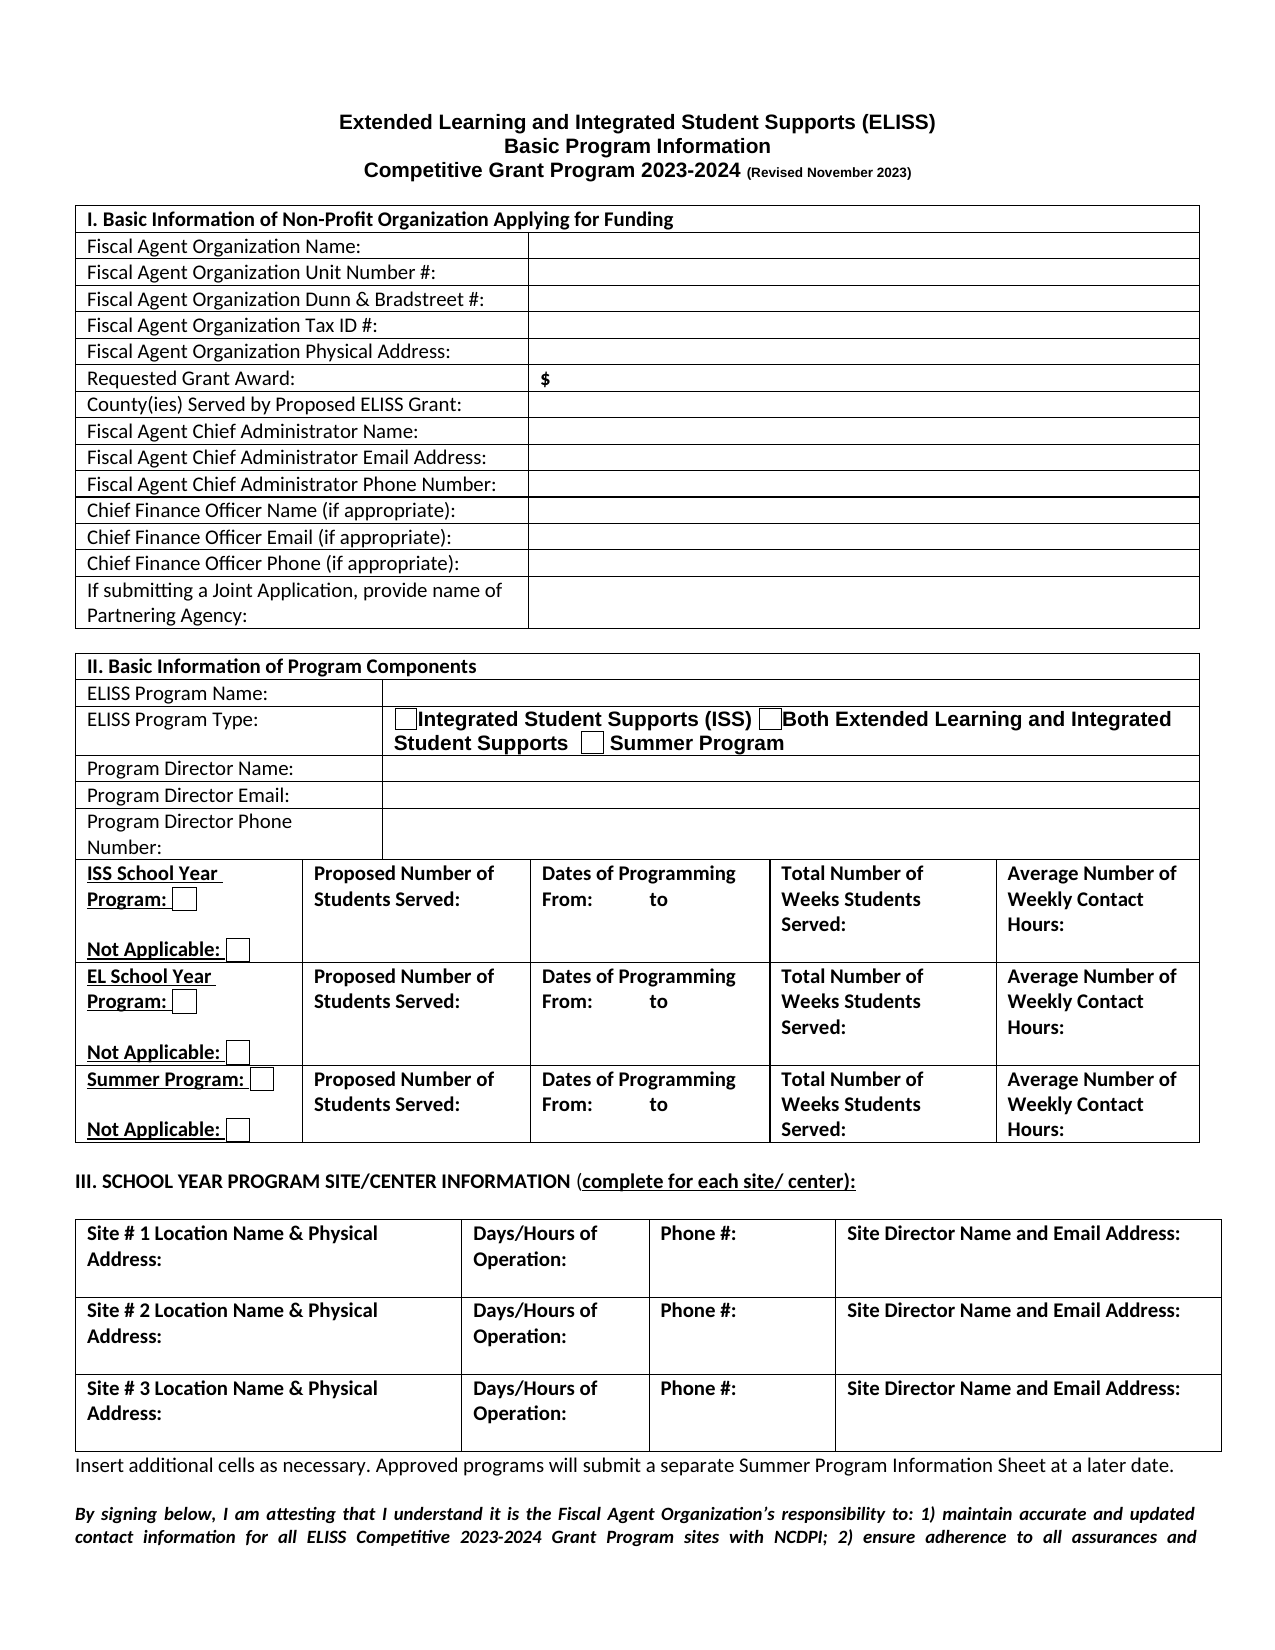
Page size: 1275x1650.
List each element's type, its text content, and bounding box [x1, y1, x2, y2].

table_cell Fiscal Agent Organization Unit Number #: [76, 259, 528, 285]
table_cell Days/Hours of Operation: [462, 1375, 649, 1451]
text Insert additional cells as necessary. Approved programs will submit a separate Summer Program Information Sheet at a later date. [75, 1452, 1200, 1478]
table_cell Dates of Programming From: to [531, 860, 769, 962]
table_cell [529, 498, 1199, 523]
table_cell [529, 233, 1199, 258]
table_cell Proposed Number of Students Served: [303, 860, 530, 962]
table_cell Fiscal Agent Chief Administrator Email Address: [76, 445, 528, 470]
table_cell Chief Finance Officer Phone (if appropriate): [76, 550, 528, 576]
table_cell Total Number of Weeks Students Served: [771, 1066, 996, 1142]
table_cell [529, 312, 1199, 338]
table_cell ELISS Program Name: [76, 680, 382, 706]
table_header Phone #: [650, 1220, 835, 1297]
table_cell Requested Grant Award: [76, 365, 528, 391]
table_cell [383, 756, 1199, 781]
table_cell ISS School Year Program: Not Applicable: [76, 860, 302, 962]
table_cell Site Director Name and Email Address: [836, 1298, 1221, 1374]
table_cell Program Director Name: [76, 756, 382, 781]
table_cell Site # 2 Location Name & Physical Address: [76, 1298, 461, 1374]
table_cell Total Number of Weeks Students Served: [771, 963, 996, 1065]
table_cell Fiscal Agent Organization Tax ID #: [76, 312, 528, 338]
table_cell Site Director Name and Email Address: [836, 1375, 1221, 1451]
table_cell Program Director Email: [76, 782, 382, 807]
text Extended Learning and Integrated Student Supports (ELISS) [75, 109, 1200, 133]
table_cell Proposed Number of Students Served: [303, 1066, 530, 1142]
table_cell [529, 392, 1199, 417]
text Competitive Grant Program 2023-2024 (Revised November 2023) [75, 157, 1200, 181]
table_header Site Director Name and Email Address: [836, 1220, 1221, 1297]
table_cell Chief Finance Officer Email (if appropriate): [76, 524, 528, 549]
table_cell Program Director Phone Number: [76, 809, 382, 859]
table_cell Average Number of Weekly Contact Hours: [997, 860, 1199, 962]
table_cell Integrated Student Supports (ISS) Both Extended Learning and Integrated Student Supports Summer Program [383, 707, 1199, 754]
table_cell Average Number of Weekly Contact Hours: [997, 963, 1199, 1065]
table_cell Dates of Programming From: to [531, 1066, 769, 1142]
table_cell Average Number of Weekly Contact Hours: [997, 1066, 1199, 1142]
table_cell Days/Hours of Operation: [462, 1298, 649, 1374]
table_cell Fiscal Agent Chief Administrator Phone Number: [76, 471, 528, 496]
table_cell [529, 550, 1199, 576]
table_cell Summer Program: Not Applicable: [76, 1066, 302, 1142]
table_cell Proposed Number of Students Served: [303, 963, 530, 1065]
table_cell Dates of Programming From: to [531, 963, 769, 1065]
table_cell Fiscal Agent Organization Name: [76, 233, 528, 258]
table_cell Fiscal Agent Organization Dunn & Bradstreet #: [76, 286, 528, 311]
table_cell County(ies) Served by Proposed ELISS Grant: [76, 392, 528, 417]
table_cell ELISS Program Type: [76, 707, 382, 754]
table_cell Site # 3 Location Name & Physical Address: [76, 1375, 461, 1451]
table_cell Fiscal Agent Chief Administrator Name: [76, 418, 528, 443]
table_cell EL School Year Program: Not Applicable: [76, 963, 302, 1065]
table_cell [529, 471, 1199, 496]
table_cell [529, 286, 1199, 311]
table_cell [529, 445, 1199, 470]
table_cell [529, 577, 1199, 628]
table_cell [383, 680, 1199, 706]
table_cell Phone #: [650, 1375, 835, 1451]
table_header Site # 1 Location Name & Physical Address: [76, 1220, 461, 1297]
table_cell Chief Finance Officer Name (if appropriate): [76, 498, 528, 523]
table_header Days/Hours of Operation: [462, 1220, 649, 1297]
table_cell [529, 339, 1199, 364]
table_header II. Basic Information of Program Components [76, 654, 1199, 679]
table_cell Phone #: [650, 1298, 835, 1374]
table_cell [383, 809, 1199, 859]
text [75, 1502, 1200, 1548]
text Basic Program Information [75, 133, 1200, 157]
table_cell [383, 782, 1199, 807]
table_header I. Basic Information of Non-Profit Organization Applying for Funding [76, 206, 1199, 232]
table_cell [529, 418, 1199, 443]
table_cell If submitting a Joint Application, provide name of Partnering Agency: [76, 577, 528, 628]
text III. SCHOOL YEAR PROGRAM SITE/CENTER INFORMATION (complete for each site/ center): [75, 1168, 1200, 1194]
table_cell $ [529, 365, 1199, 391]
table_cell [529, 524, 1199, 549]
table_cell Total Number of Weeks Students Served: [771, 860, 996, 962]
table_cell Fiscal Agent Organization Physical Address: [76, 339, 528, 364]
table_cell [529, 259, 1199, 285]
